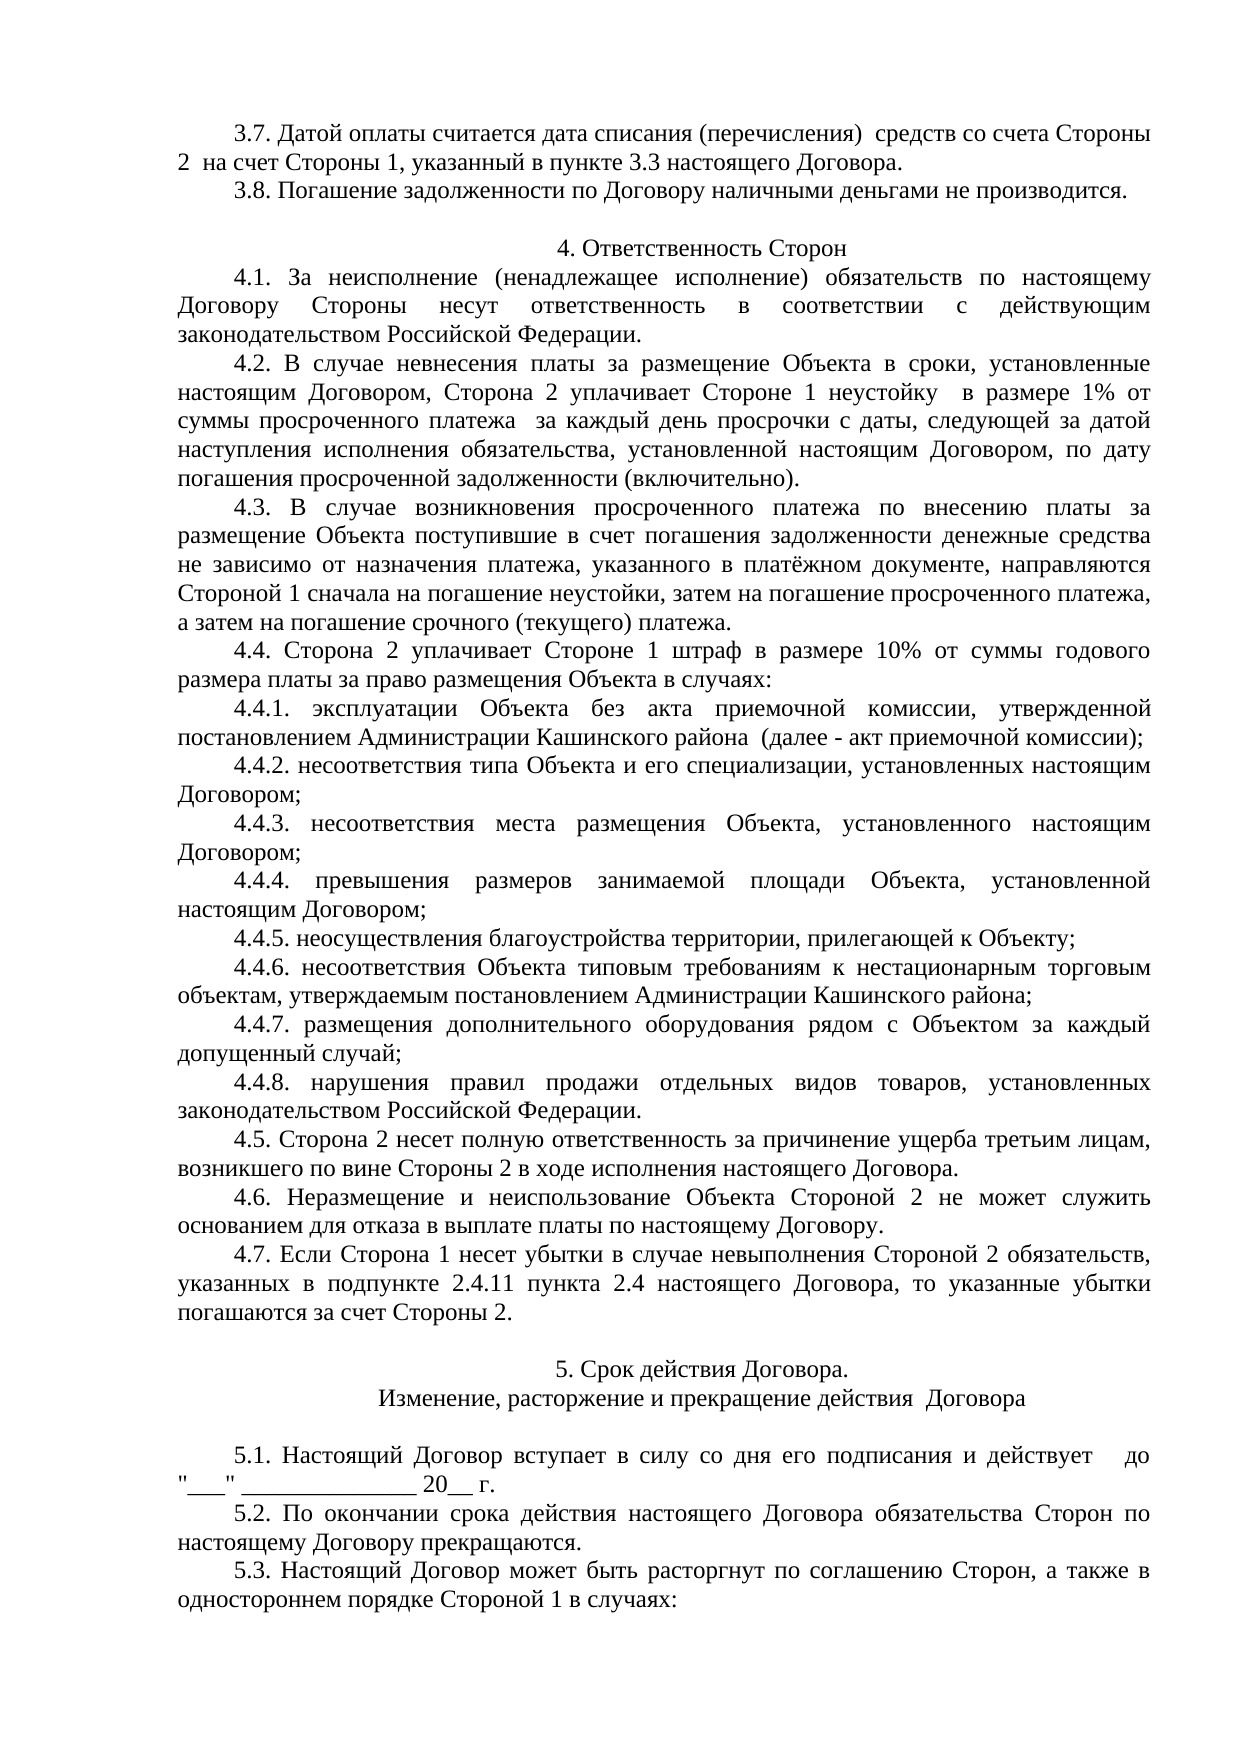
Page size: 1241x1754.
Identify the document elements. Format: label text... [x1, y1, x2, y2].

text 5.1. Настоящий Договор вступает в силу со дня его подписания и действует до "___" ______________ 20__ г. [177, 1441, 1152, 1498]
text 4. Ответственность Сторон [177, 233, 1152, 262]
text 4.2. В случае невнесения платы за размещение Объекта в сроки, установленные настоящим Договором, Сторона 2 уплачивает Стороне 1 неустойку в размере 1% от суммы просроченного платежа за каждый день просрочки с даты, следующей за датой наступления исполнения обязательства, установленной настоящим Договором, по дату погашения просроченной задолженности (включительно). [177, 348, 1152, 492]
text 4.5. Сторона 2 несет полную ответственность за причинение ущерба третьим лицам, возникшего по вине Стороны 2 в ходе исполнения настоящего Договора. [177, 1124, 1152, 1182]
text 4.6. Неразмещение и неиспользование Объекта Стороной 2 не может служить основанием для отказа в выплате платы по настоящему Договору. [177, 1182, 1152, 1239]
text 3.7. Датой оплаты считается дата списания (перечисления) средств со счета Стороны 2 на счет Стороны 1, указанный в пункте 3.3 настоящего Договора. [177, 118, 1152, 176]
text 4.4. Сторона 2 уплачивает Стороне 1 штраф в размере 10% от суммы годового размера платы за право размещения Объекта в случаях: [177, 636, 1152, 693]
text 3.8. Погашение задолженности по Договору наличными деньгами не производится. [177, 176, 1152, 204]
text Изменение, расторжение и прекращение действия Договора [177, 1383, 1152, 1412]
text 4.4.5. неосуществления благоустройства территории, прилегающей к Объекту; [177, 923, 1152, 952]
text 4.4.7. размещения дополнительного оборудования рядом с Объектом за каждый допущенный случай; [177, 1009, 1152, 1067]
text 4.7. Если Сторона 1 несет убытки в случае невыполнения Стороной 2 обязательств, указанных в подпункте 2.4.11 пункта 2.4 настоящего Договора, то указанные убытки погашаются за счет Стороны 2. [177, 1239, 1152, 1326]
text 4.4.4. превышения размеров занимаемой площади Объекта, установленной настоящим Договором; [177, 866, 1152, 923]
text 4.4.6. несоответствия Объекта типовым требованиям к нестационарным торговым объектам, утверждаемым постановлением Администрации Кашинского района; [177, 952, 1152, 1009]
text 5. Срок действия Договора. [177, 1354, 1152, 1383]
text 4.4.2. несоответствия типа Объекта и его специализации, установленных настоящим Договором; [177, 751, 1152, 808]
text 4.4.8. нарушения правил продажи отдельных видов товаров, установленных законодательством Российской Федерации. [177, 1067, 1152, 1124]
text 4.4.3. несоответствия места размещения Объекта, установленного настоящим Договором; [177, 808, 1152, 866]
text 4.3. В случае возникновения просроченного платежа по внесению платы за размещение Объекта поступившие в счет погашения задолженности денежные средства не зависимо от назначения платежа, указанного в платёжном документе, направляются Стороной 1 сначала на погашение неустойки, затем на погашение просроченного платежа, а затем на погашение срочного (текущего) платежа. [177, 492, 1152, 636]
text 4.4.1. эксплуатации Объекта без акта приемочной комиссии, утвержденной постановлением Администрации Кашинского района (далее - акт приемочной комиссии); [177, 693, 1152, 751]
text 4.1. За неисполнение (ненадлежащее исполнение) обязательств по настоящему Договору Стороны несут ответственность в соответствии с действующим законодательством Российской Федерации. [177, 262, 1152, 348]
text 5.2. По окончании срока действия настоящего Договора обязательства Сторон по настоящему Договору прекращаются. [177, 1498, 1152, 1556]
text 5.3. Настоящий Договор может быть расторгнут по соглашению Сторон, а также в одностороннем порядке Стороной 1 в случаях: [177, 1556, 1152, 1613]
